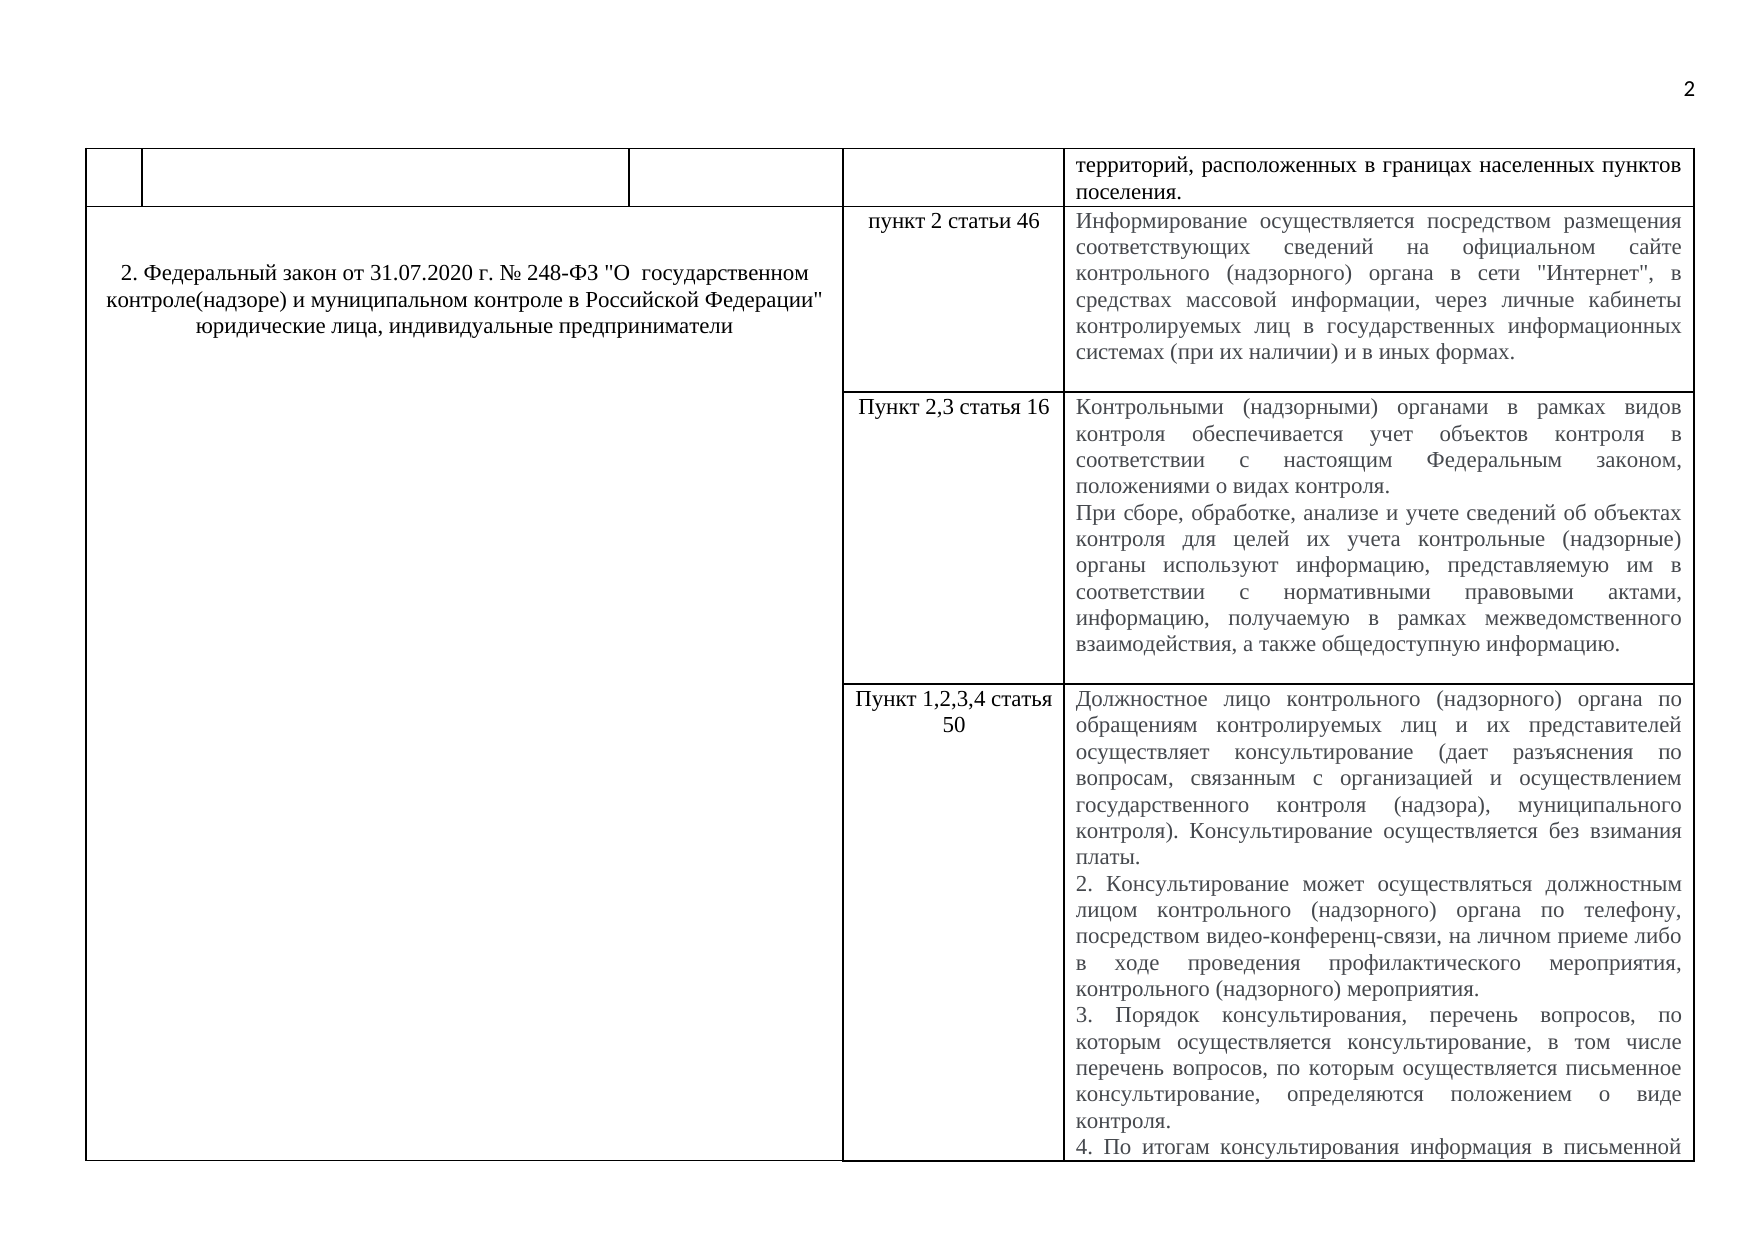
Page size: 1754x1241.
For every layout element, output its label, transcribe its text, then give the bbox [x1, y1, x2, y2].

table_cell Информирование осуществляется посредством размещения соответствующих сведений на официальном сайте контрольного (надзорного) органа в сети "Интернет", в средствах массовой информации, через личные кабинеты контролируемых лиц в государственных информационных системах (при их наличии) и в иных формах. [1065, 207, 1693, 391]
table_cell Пункт 2,3 статья 16 [844, 393, 1063, 683]
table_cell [1065, 149, 1693, 206]
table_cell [844, 685, 1063, 1159]
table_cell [844, 149, 1063, 206]
table_cell 2. Федеральный закон от 31.07.2020 г. № 248-ФЗ "О государственном контроле(надзоре) и муниципальном контроле в Российской Федерации" юридические лица, индивидуальные предприниматели [87, 207, 842, 1159]
table_cell Контрольными (надзорными) органами в рамках видов контроля обеспечивается учет объектов контроля в соответствии с настоящим Федеральным законом, положениями о видах контроля. При сборе, обработке, анализе и учете сведений об объектах контроля для целей их учета контрольные (надзорные) органы используют информацию, представляемую им в соответствии с нормативными правовыми актами, информацию, получаемую в рамках межведомственного взаимодействия, а также общедоступную информацию. [1065, 393, 1693, 683]
table_cell пункт 2 статьи 46 [844, 207, 1063, 391]
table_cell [1065, 685, 1693, 1159]
